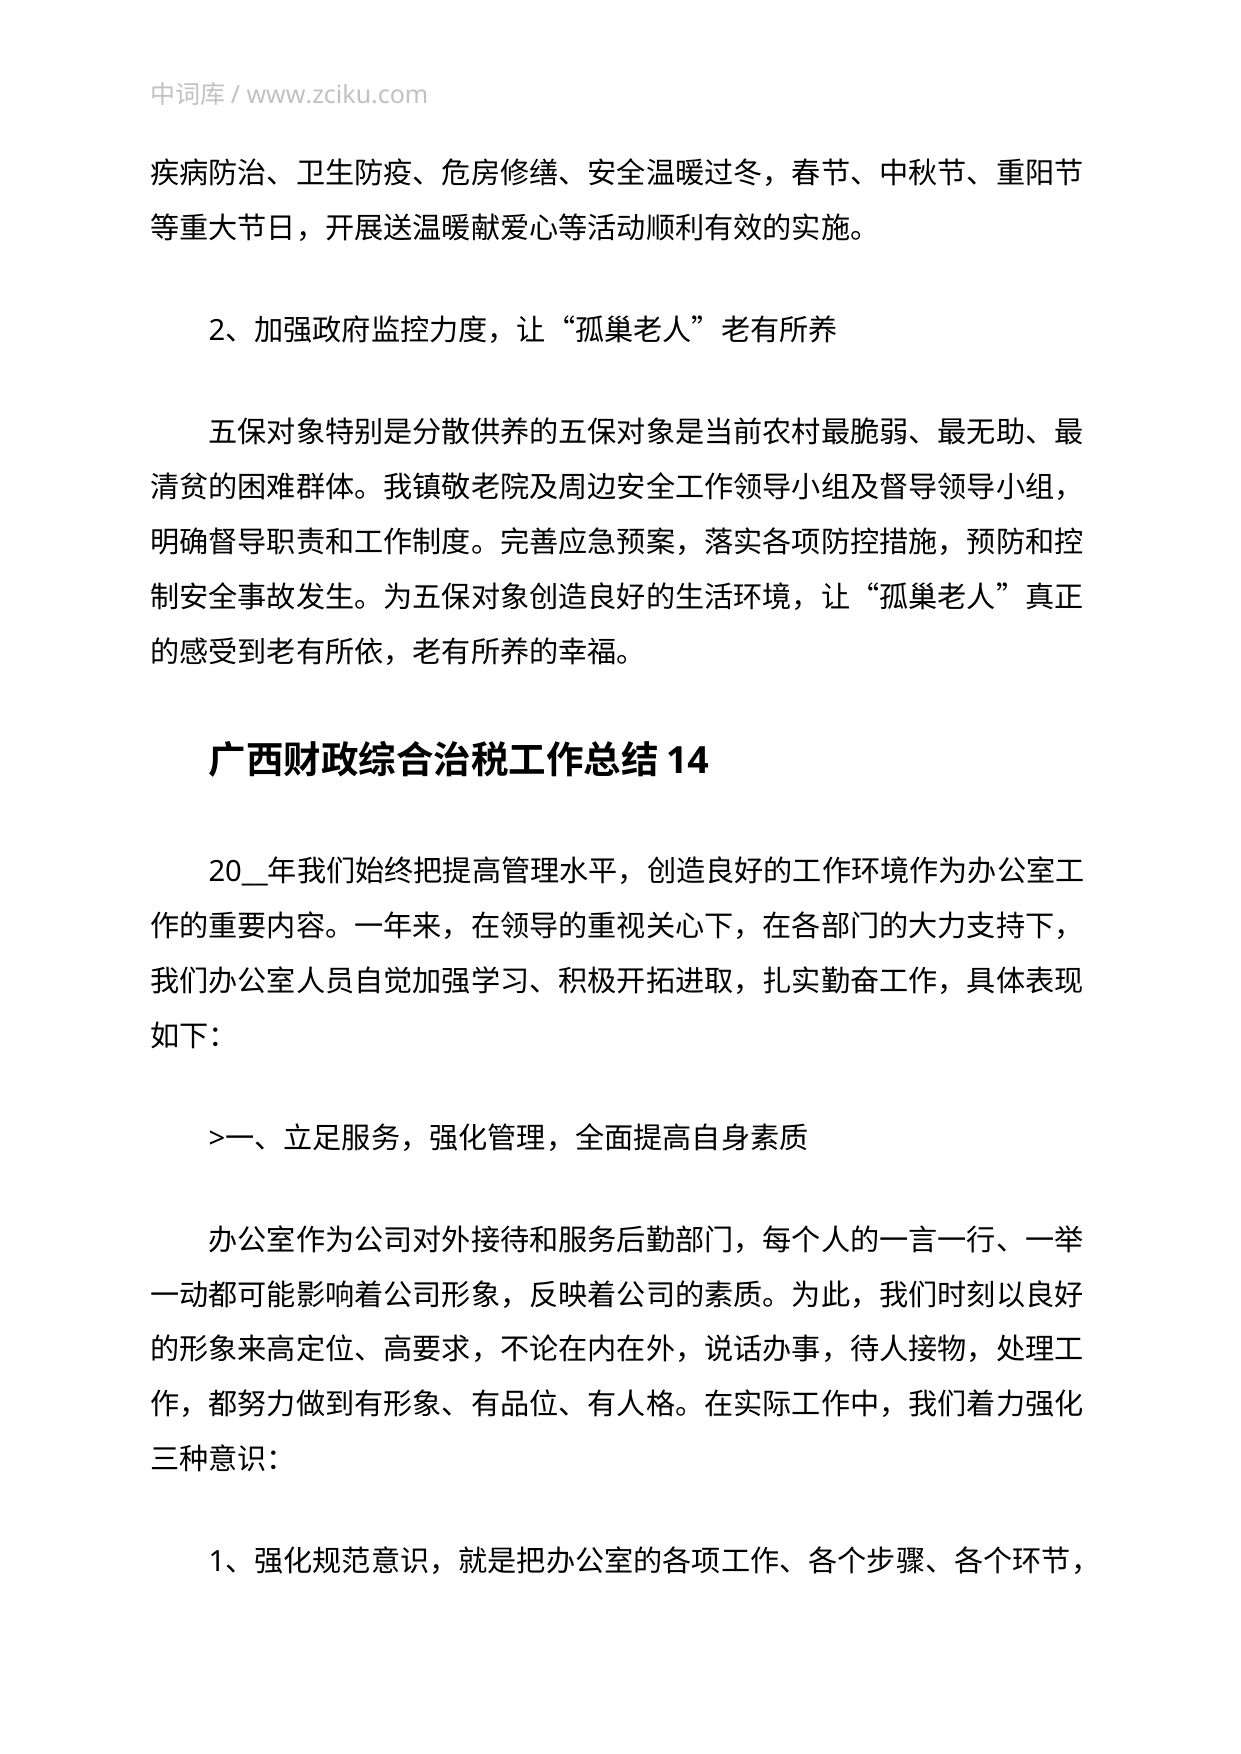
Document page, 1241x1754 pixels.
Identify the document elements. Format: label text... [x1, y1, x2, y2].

text 办公室作为公司对外接待和服务后勤部门，每个人的一言一行、一举一动都可能影响着公司形象，反映着公司的素质。为此，我们时刻以良好的形象来高定位、高要求，不论在内在外，说话办事，待人接物，处理工作，都努力做到有形象、有品位、有人格。在实际工作中，我们着力强化三种意识： [150, 1216, 1090, 1478]
text 五保对象特别是分散供养的五保对象是当前农村最脆弱、最无助、最清贫的困难群体。我镇敬老院及周边安全工作领导小组及督导领导小组，明确督导职责和工作制度。完善应急预案，落实各项防控措施，预防和控制安全事故发生。为五保对象创造良好的生活环境，让“孤巢老人”真正的感受到老有所依，老有所养的幸福。 [150, 409, 1090, 671]
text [150, 1537, 1090, 1580]
text 20__年我们始终把提高管理水平，创造良好的工作环境作为办公室工作的重要内容。一年来，在领导的重视关心下，在各部门的大力支持下，我们办公室人员自觉加强学习、积极开拓进取，扎实勤奋工作，具体表现如下： [150, 848, 1090, 1055]
text 广西财政综合治税工作总结14 [150, 730, 1090, 784]
text >一、立足服务，强化管理，全面提高自身素质 [150, 1114, 1090, 1157]
text 2、加强政府监控力度，让“孤巢老人”老有所养 [150, 307, 1090, 349]
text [150, 150, 1090, 247]
